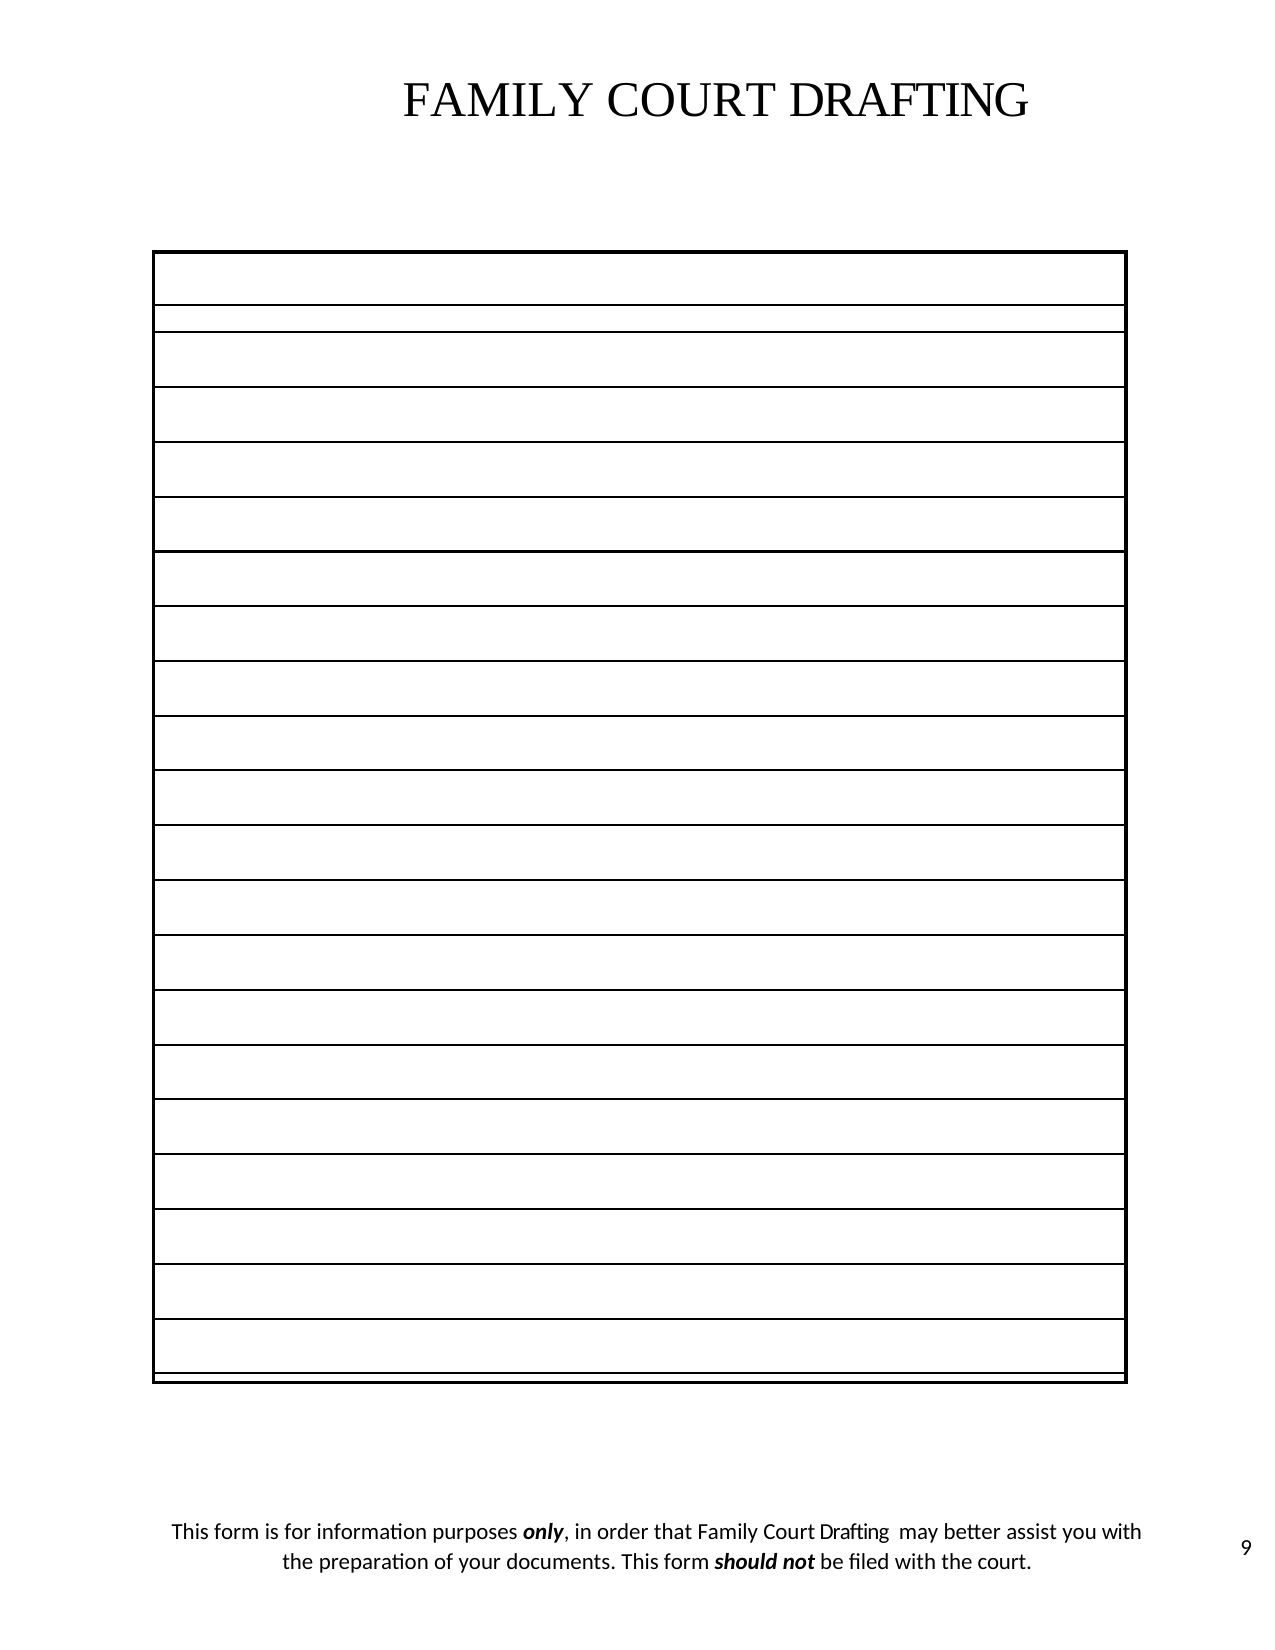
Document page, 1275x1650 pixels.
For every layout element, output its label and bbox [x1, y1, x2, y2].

table_cell [155, 1265, 1124, 1317]
table_cell [155, 1100, 1124, 1153]
table_cell [155, 1374, 1124, 1381]
table_cell [155, 936, 1124, 989]
table_cell [155, 553, 1124, 605]
table_cell [155, 662, 1124, 715]
table_cell [155, 771, 1124, 824]
table_cell [155, 498, 1124, 550]
table_header [155, 254, 1124, 303]
table_cell [155, 717, 1124, 769]
table_cell [155, 991, 1124, 1043]
table_cell [155, 388, 1124, 441]
table_cell [155, 306, 1124, 331]
table_cell [155, 1046, 1124, 1098]
table_cell [155, 1155, 1124, 1208]
table_cell [155, 443, 1124, 496]
table_cell [155, 333, 1124, 386]
table_cell [155, 826, 1124, 879]
table_cell [155, 1320, 1124, 1372]
table_cell [155, 1210, 1124, 1262]
table_cell [155, 607, 1124, 660]
table_cell [155, 881, 1124, 934]
